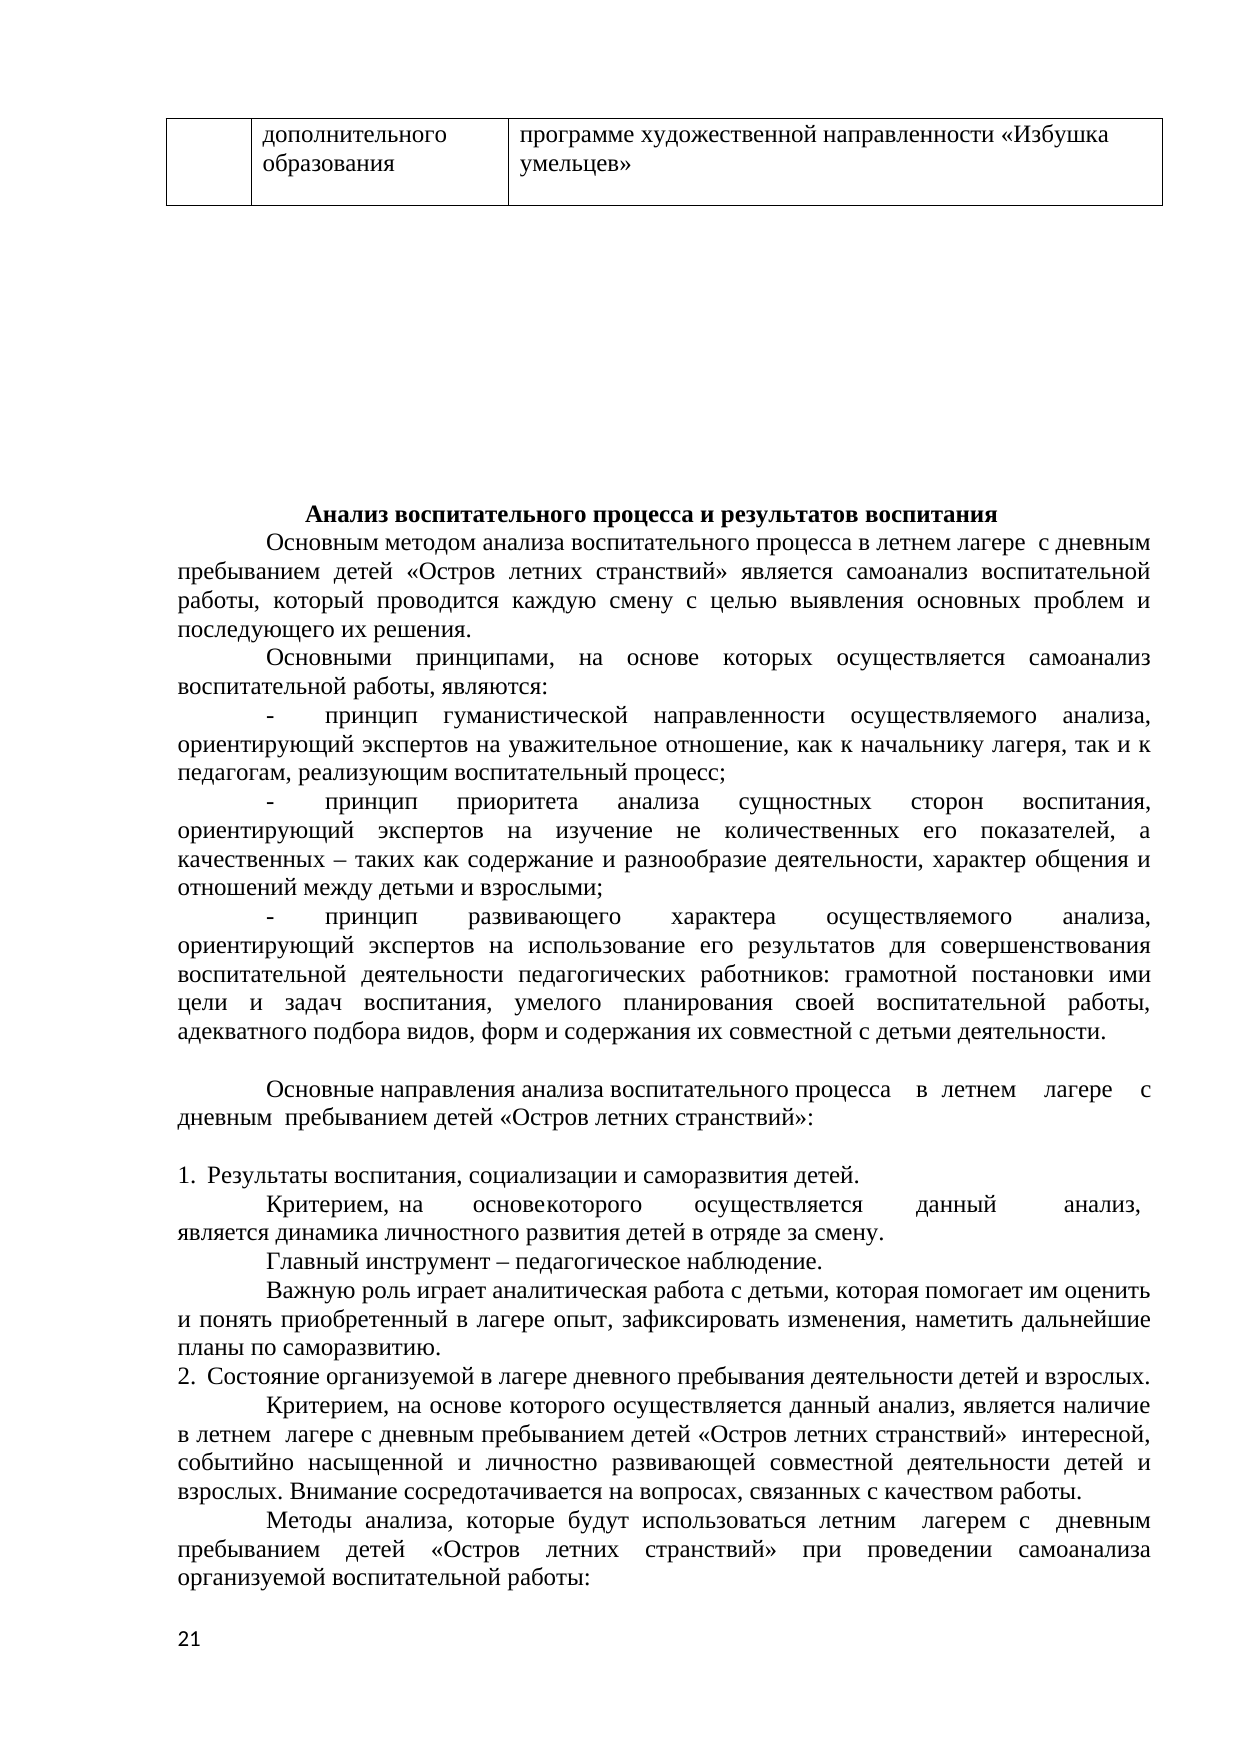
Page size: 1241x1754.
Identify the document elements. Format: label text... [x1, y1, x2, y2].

text - принцип развивающего характера осуществляемого анализа, ориентирующий экспертов на использование его результатов для совершенствования воспитательной деятельности педагогических работников: грамотной постановки ими цели и задач воспитания, умелого планирования своей воспитательной работы, адекватного подбора видов, форм и содержания их совместной с детьми деятельности. [177, 901, 1152, 1045]
text Анализ воспитательного процесса и результатов воспитания [192, 499, 1110, 527]
text - принцип приоритета анализа сущностных сторон воспитания, ориентирующий экспертов на изучение не количественных его показателей, а качественных – таких как содержание и разнообразие деятельности, характер общения и отношений между детьми и взрослыми; [177, 786, 1152, 901]
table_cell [509, 119, 1162, 205]
text Основными принципами, на основе которых осуществляется самоанализ воспитательной работы, являются: [177, 642, 1152, 700]
text Основные направления анализа воспитательного процесса в летнем лагере с дневным пребыванием детей «Остров летних странствий»: [177, 1074, 1152, 1131]
text 2. Состояние организуемой в лагере дневного пребывания деятельности детей и взрослых. [177, 1361, 1152, 1390]
text Главный инструмент – педагогическое наблюдение. [177, 1246, 1152, 1275]
text Методы анализа, которые будут использоваться летним лагерем с дневным пребыванием детей «Остров летних странствий» при проведении самоанализа организуемой воспитательной работы: [177, 1505, 1152, 1591]
table_cell 6. [167, 119, 251, 205]
text Основным методом анализа воспитательного процесса в летнем лагере с дневным пребыванием детей «Остров летних странствий» является самоанализ воспитательной работы, который проводится каждую смену с целью выявления основных проблем и последующего их решения. [177, 527, 1152, 642]
text - принцип гуманистической направленности осуществляемого анализа, ориентирующий экспертов на уважительное отношение, как к начальнику лагеря, так и к педагогам, реализующим воспитательный процесс; [177, 700, 1152, 786]
text 1. Результаты воспитания, социализации и саморазвития детей. [177, 1160, 1152, 1189]
table_cell Педагог дополнительного образования [252, 119, 508, 205]
text Критерием, на основе которого осуществляется данный анализ, является динамика личностного развития детей в отряде за смену. [177, 1189, 1152, 1246]
text Важную роль играет аналитическая работа с детьми, которая помогает им оценить и понять приобретенный в лагере опыт, зафиксировать изменения, наметить дальнейшие планы по саморазвитию. [177, 1275, 1152, 1361]
text Критерием, на основе которого осуществляется данный анализ, является наличие в летнем лагере с дневным пребыванием детей «Остров летних странствий» интересной, событийно насыщенной и личностно развивающей совместной деятельности детей и взрослых. Внимание сосредотачивается на вопросах, связанных с качеством работы. [177, 1390, 1152, 1505]
